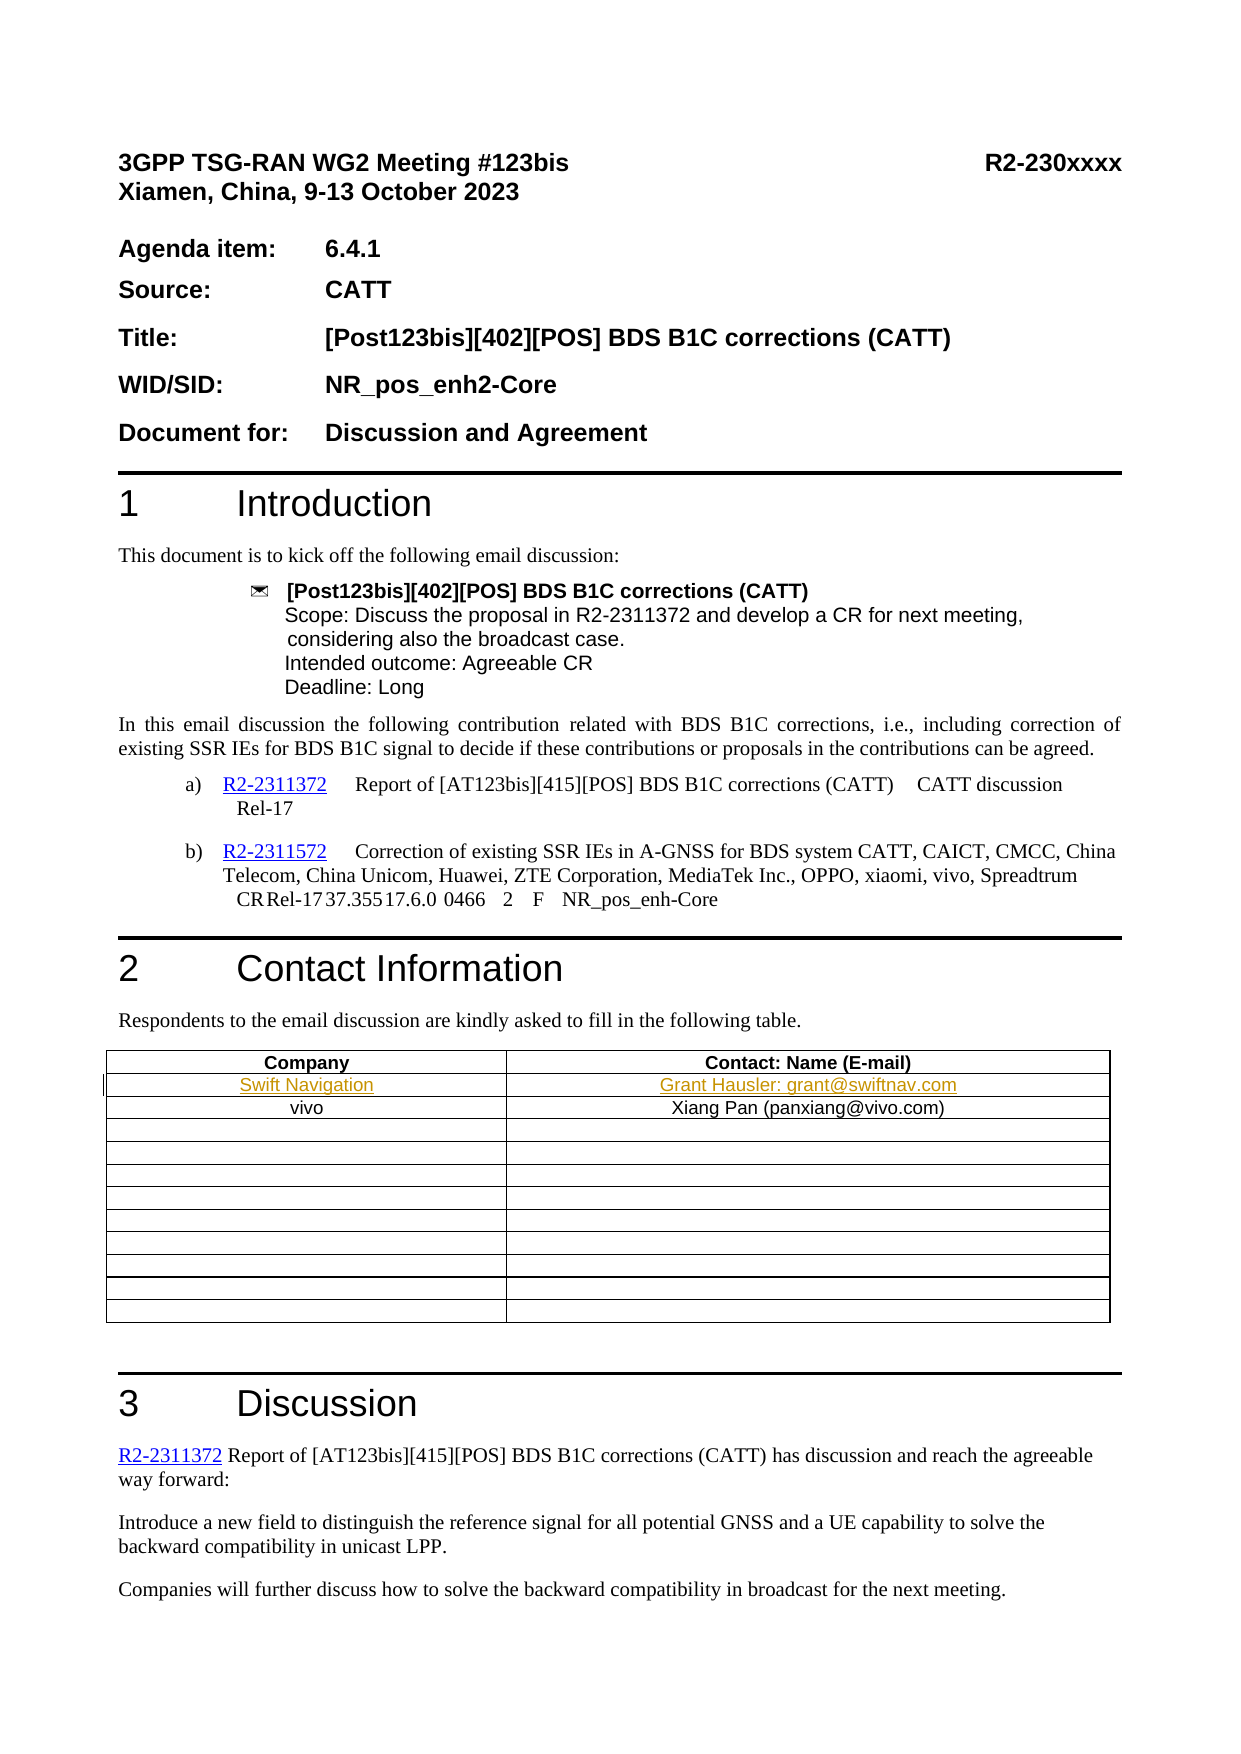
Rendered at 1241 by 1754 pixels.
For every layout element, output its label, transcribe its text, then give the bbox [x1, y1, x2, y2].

text Companies will further discuss how to solve the backward compatibility in broadcast for the next meeting. [118, 1577, 1122, 1601]
table_cell [107, 1187, 506, 1209]
table_cell [507, 1232, 1109, 1254]
table_cell [107, 1300, 506, 1322]
text Document for: Discussion and Agreement [118, 418, 1122, 446]
text Respondents to the email discussion are kindly asked to fill in the following table. [118, 1008, 1122, 1032]
text Xiamen, China, 9-13 October 2023 [118, 176, 1122, 205]
table_cell [507, 1255, 1109, 1276]
list [Post123bis][402][POS] BDS B1C corrections (CATT) [249, 579, 1122, 603]
table_cell [107, 1074, 506, 1096]
text Agenda item: 6.4.1 [118, 234, 1122, 263]
text In this email discussion the following contribution related with BDS B1C corrections, i.e., including correction of existing SSR IEs for BDS B1C signal to decide if these contributions or proposals in the contributions can be agreed. [118, 712, 1122, 760]
subtitle 3 Discussion [118, 1375, 1122, 1424]
table_cell [107, 1210, 506, 1231]
table_header Contact: Name (E-mail) [507, 1051, 1109, 1073]
table_header Company [107, 1051, 506, 1073]
text Scope: Discuss the proposal in R2-2311372 and develop a CR for next meeting, considering also the broadcast case. [249, 603, 1122, 651]
list R2-2311572 Correction of existing SSR IEs in A-GNSS for BDS system CATT, CAICT, CMCC, China Telecom, China Unicom, Huawei, ZTE Corporation, MediaTek Inc., OPPO, xiaomi, vivo, Spreadtrum CR Rel-17 37.355 17.6.0 0466 2 F NR_pos_enh-Core [185, 839, 1122, 911]
subtitle 1 Introduction [118, 475, 1122, 524]
table_cell [507, 1165, 1109, 1186]
table_cell [107, 1232, 506, 1254]
table_cell [507, 1119, 1109, 1141]
text R2-2311372 Report of [AT123bis][415][POS] BDS B1C corrections (CATT) has discussion and reach the agreeable way forward: [118, 1443, 1122, 1491]
text Deadline: Long [249, 675, 1122, 699]
table_cell Xiang Pan (panxiang@vivo.com) [507, 1097, 1109, 1118]
text Title: [Post123bis][402][POS] BDS B1C corrections (CATT) [118, 323, 1122, 351]
table_cell vivo [107, 1097, 506, 1118]
table_cell [107, 1278, 506, 1299]
table_cell [107, 1142, 506, 1163]
list R2-2311372 Report of [AT123bis][415][POS] BDS B1C corrections (CATT) CATT discussion Rel-17 [185, 772, 1122, 820]
text 3GPP TSG-RAN WG2 Meeting #123bis R2-230xxxx [118, 148, 1122, 176]
table_cell [507, 1187, 1109, 1209]
subtitle 2 Contact Information [118, 940, 1122, 989]
table_cell [507, 1300, 1109, 1322]
table_cell [507, 1074, 1109, 1096]
text WID/SID: NR_pos_enh2-Core [118, 370, 1122, 399]
table_cell [507, 1278, 1109, 1299]
text Source: CATT [118, 275, 1122, 304]
table_cell [507, 1142, 1109, 1163]
text Introduce a new field to distinguish the reference signal for all potential GNSS and a UE capability to solve the backward compatibility in unicast LPP. [118, 1510, 1122, 1558]
text Intended outcome: Agreeable CR [249, 651, 1122, 675]
table_cell [107, 1165, 506, 1186]
table_cell [107, 1255, 506, 1276]
table_cell [107, 1119, 506, 1141]
table_cell [507, 1210, 1109, 1231]
text This document is to kick off the following email discussion: [118, 543, 1122, 567]
